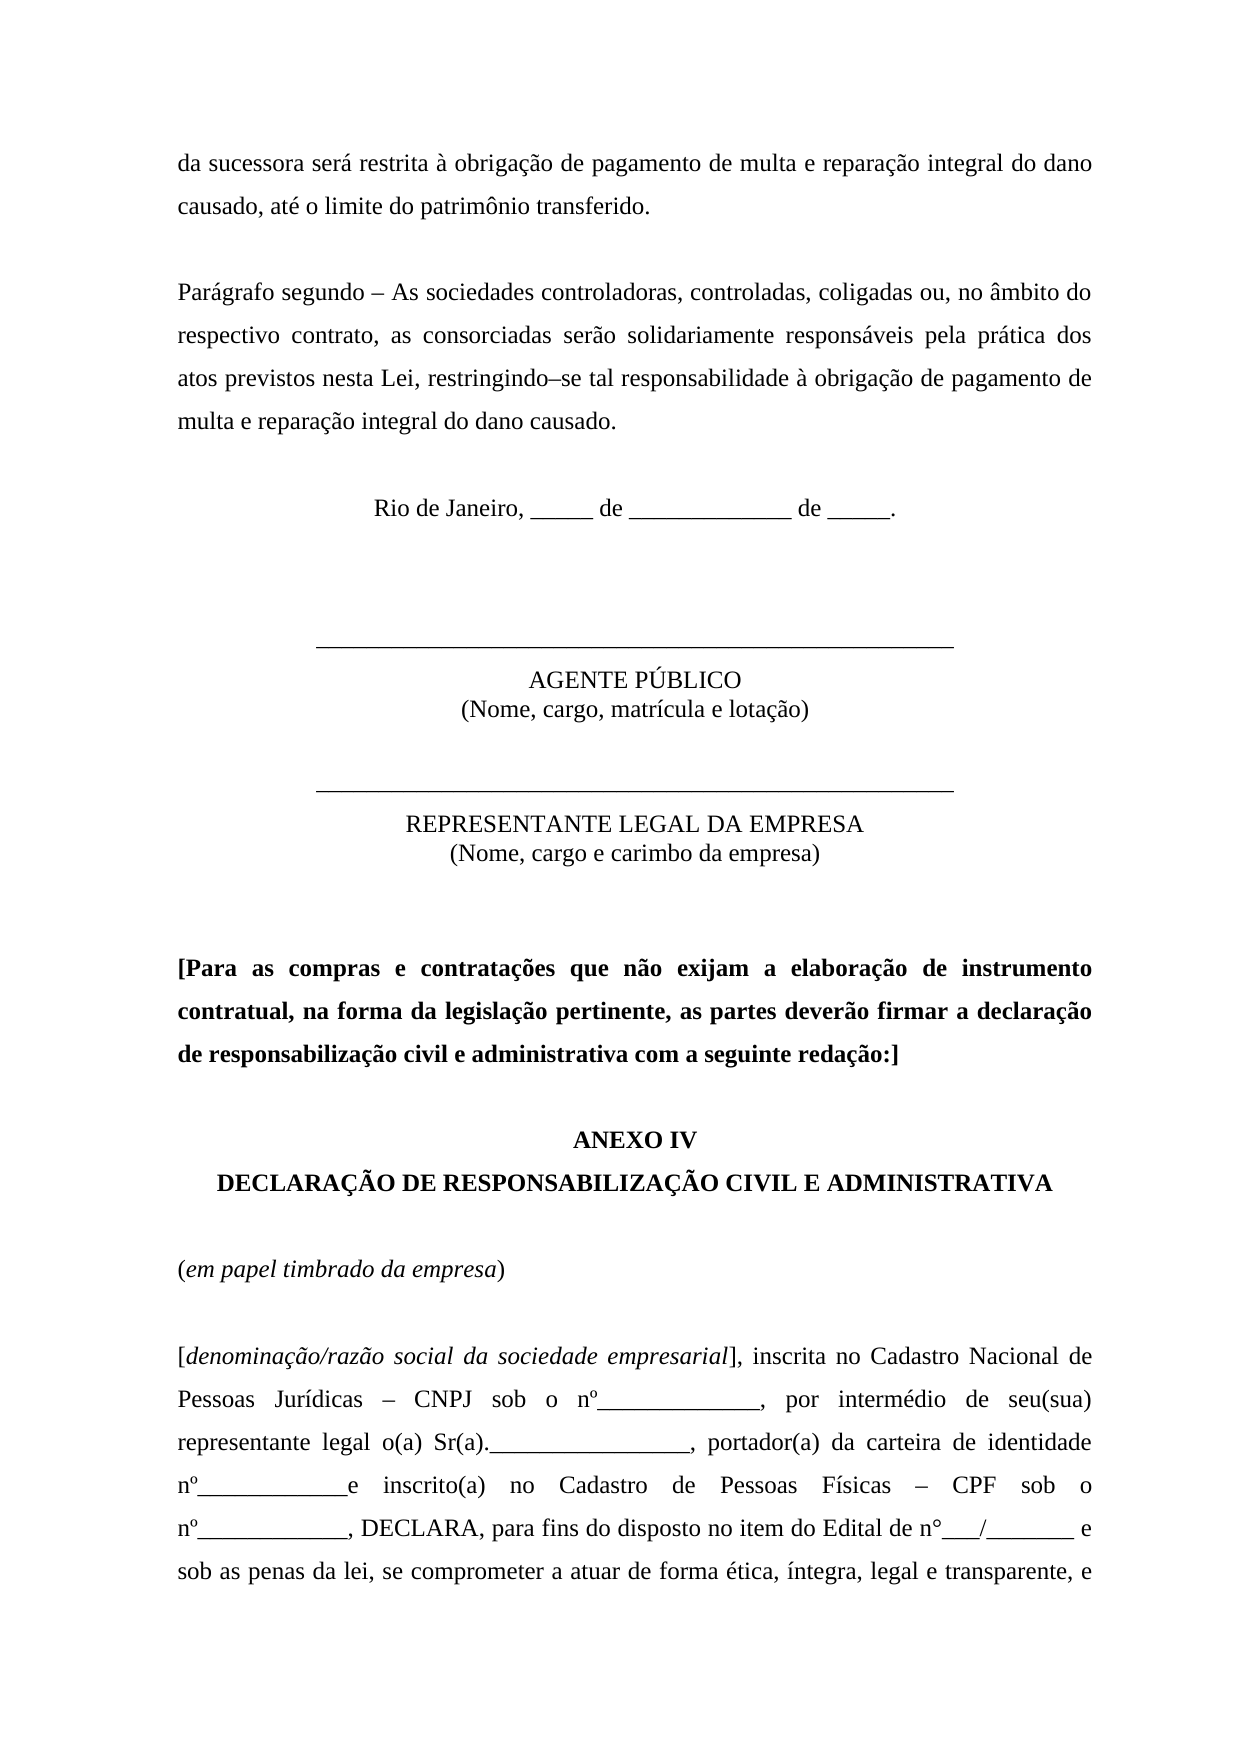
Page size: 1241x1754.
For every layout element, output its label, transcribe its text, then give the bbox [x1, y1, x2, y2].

text (Nome, cargo, matrícula e lotação) [177, 694, 1093, 723]
text (em papel timbrado da empresa) [177, 1254, 1093, 1283]
text REPRESENTANTE LEGAL DA EMPRESA [177, 809, 1093, 838]
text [177, 1341, 1093, 1585]
text Parágrafo segundo – As sociedades controladoras, controladas, coligadas ou, no âmbito do respectivo contrato, as consorciadas serão solidariamente responsáveis pela prática dos atos previstos nesta Lei, restringindo–se tal responsabilidade à obrigação de pagamento de multa e reparação integral do dano causado. [177, 277, 1093, 435]
text DECLARAÇÃO DE RESPONSABILIZAÇÃO CIVIL E ADMINISTRATIVA [177, 1168, 1093, 1197]
text ___________________________________________________ [177, 622, 1093, 651]
text Rio de Janeiro, _____ de _____________ de _____. [177, 493, 1093, 521]
text ANEXO IV [177, 1125, 1093, 1154]
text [177, 148, 1093, 219]
text AGENTE PÚBLICO [177, 665, 1093, 694]
text ___________________________________________________ [177, 766, 1093, 794]
text (Nome, cargo e carimbo da empresa) [177, 838, 1093, 866]
text [Para as compras e contratações que não exijam a elaboração de instrumento contratual, na forma da legislação pertinente, as partes deverão firmar a declaração de responsabilização civil e administrativa com a seguinte redação:] [177, 953, 1093, 1068]
